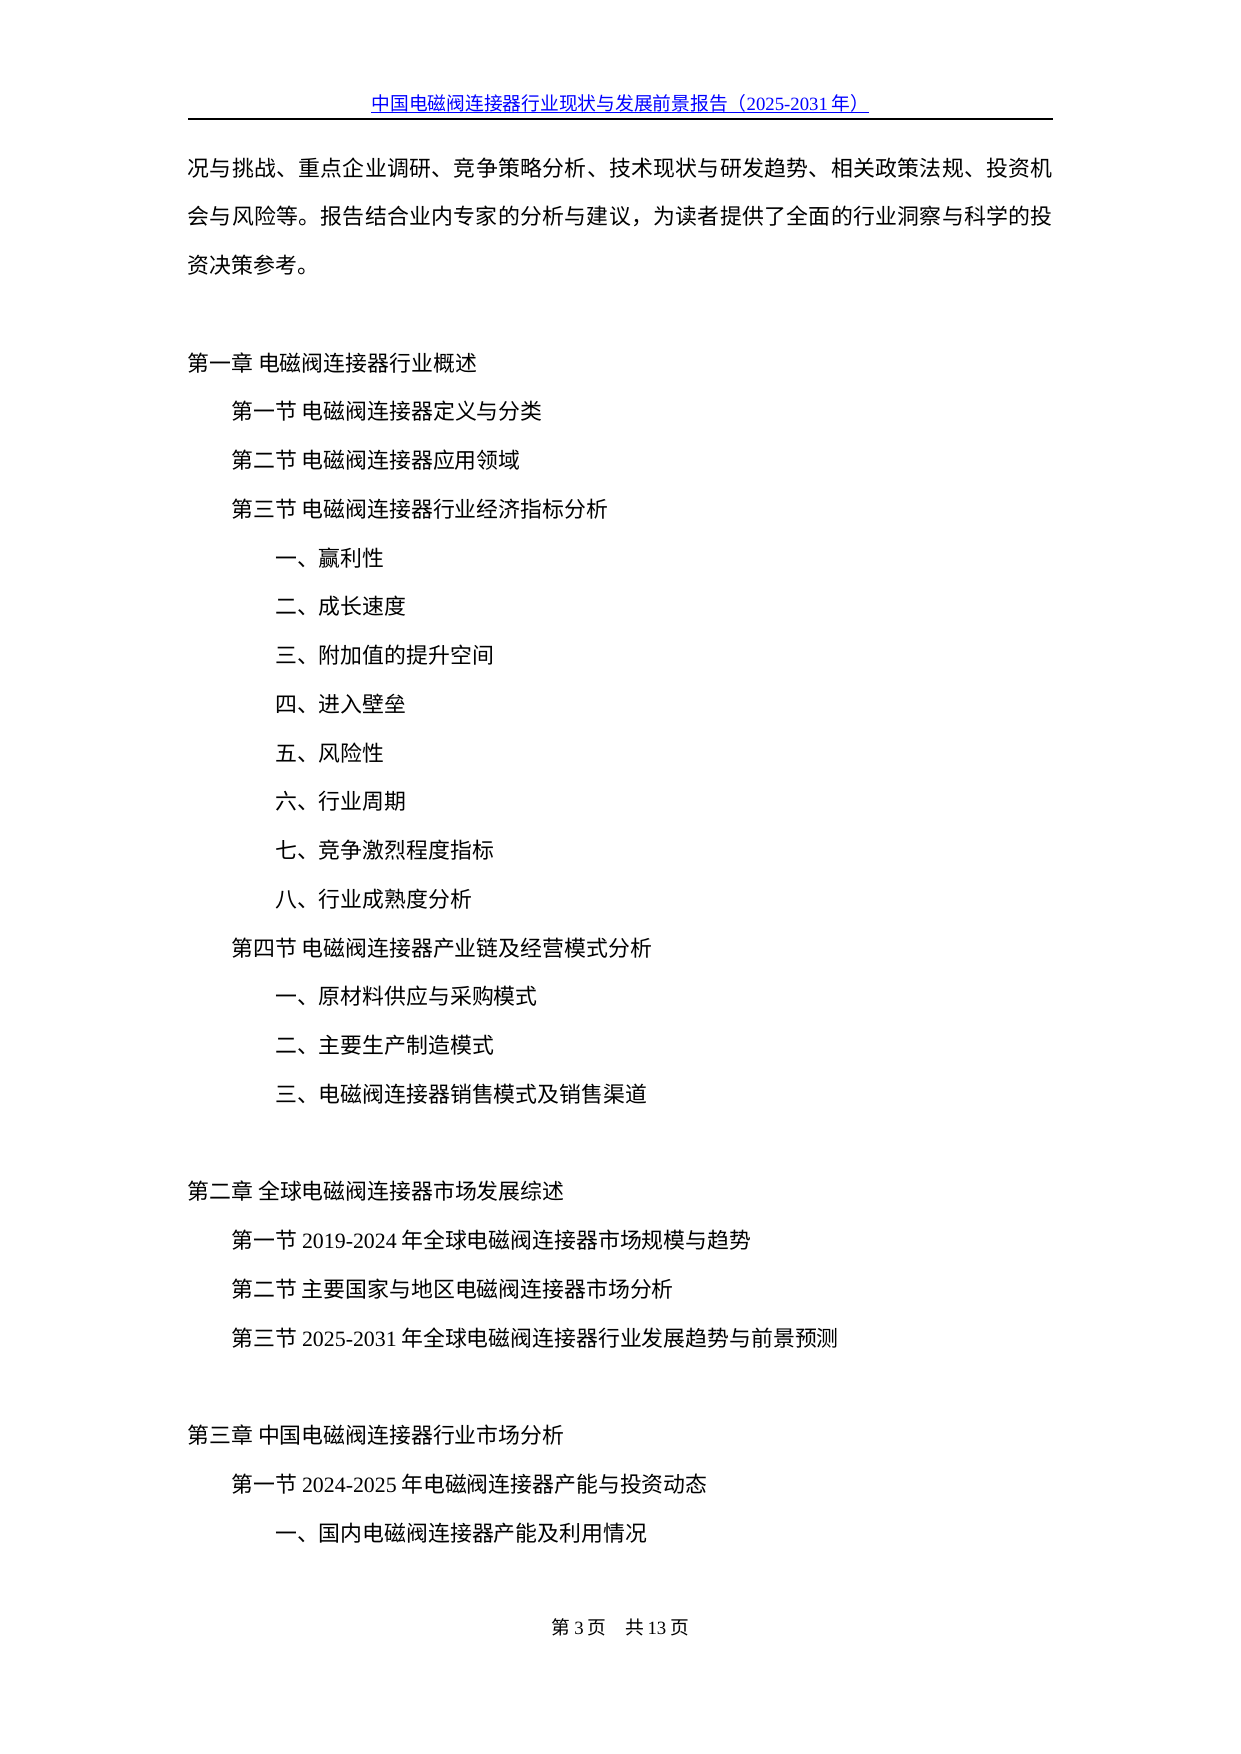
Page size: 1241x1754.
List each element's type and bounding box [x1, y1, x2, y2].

text [187, 150, 1053, 1548]
